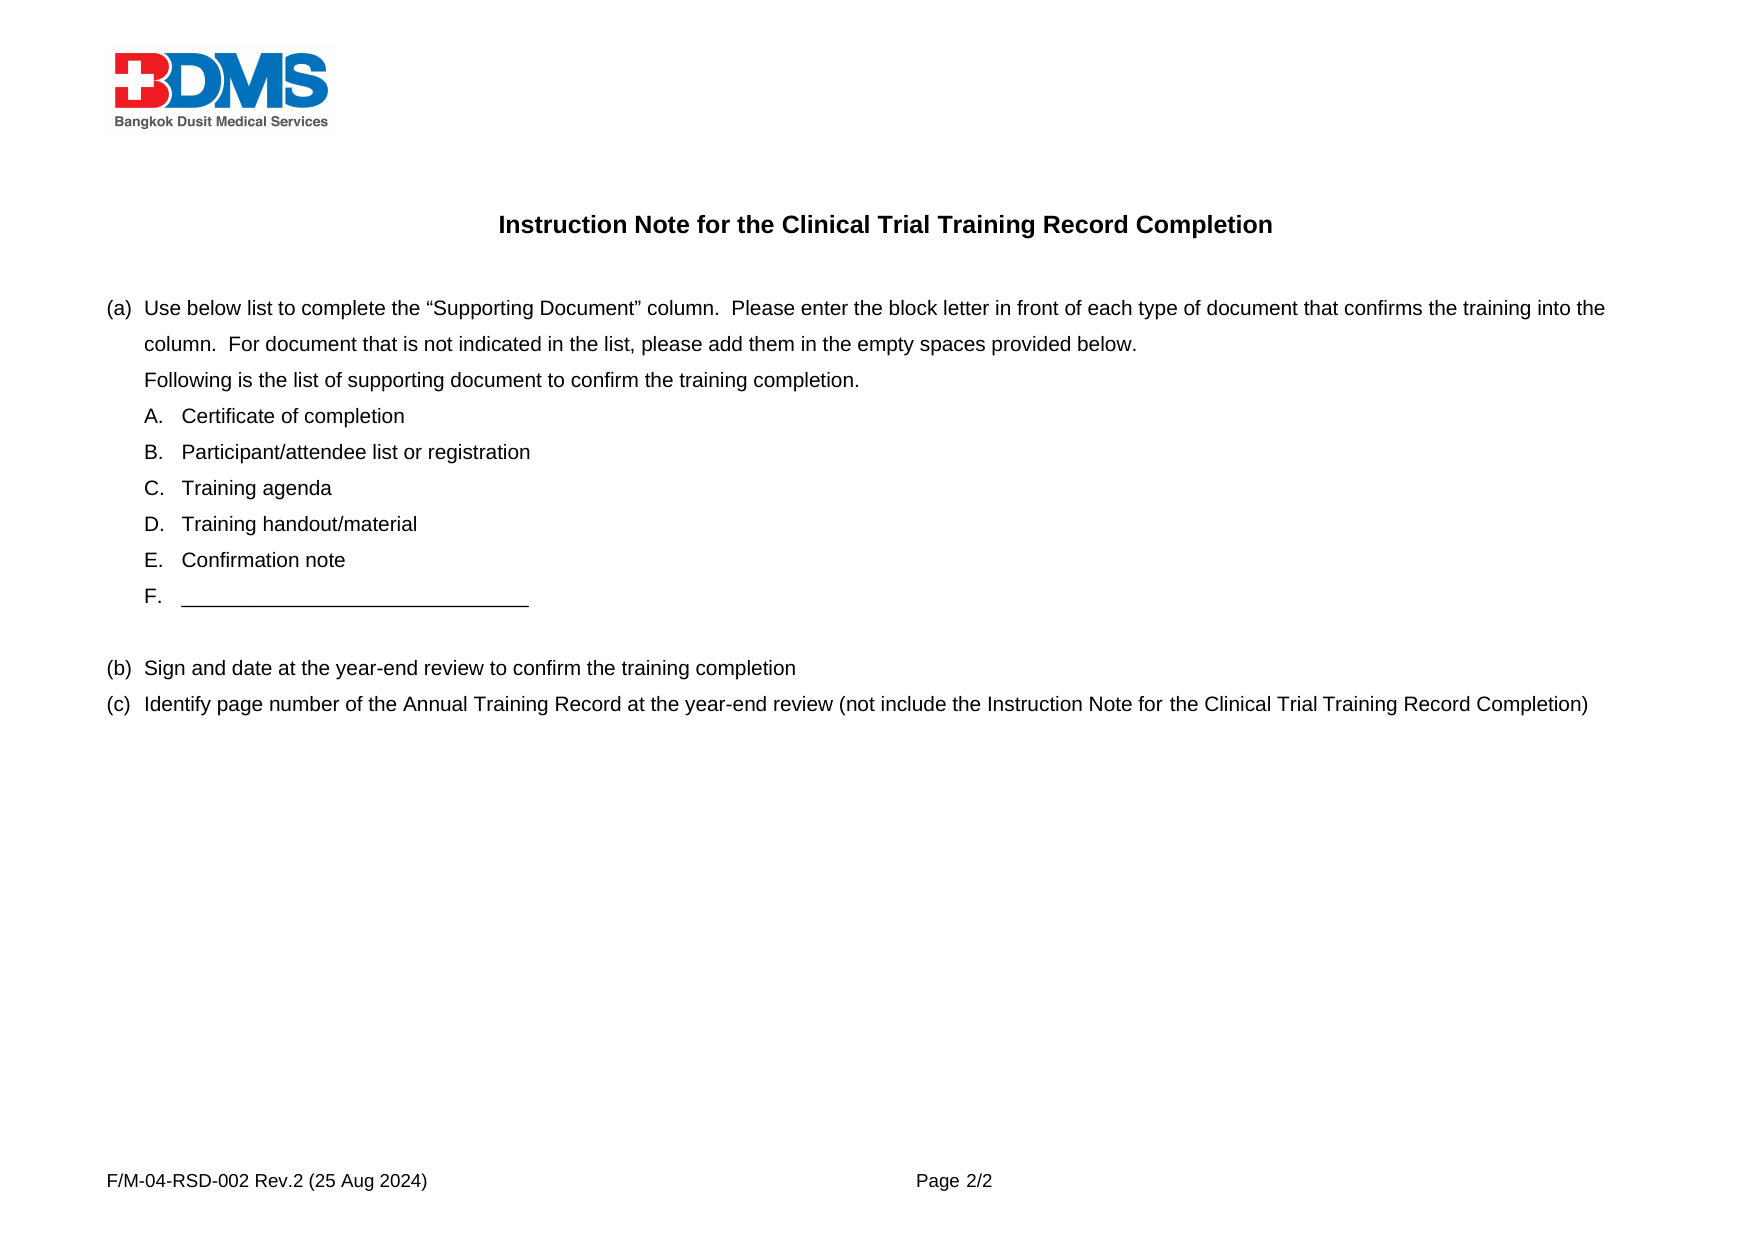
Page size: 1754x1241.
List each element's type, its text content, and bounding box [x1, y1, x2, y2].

list Training agenda [144, 476, 1665, 500]
text Following is the list of supporting document to confirm the training completion. [144, 368, 1665, 392]
list ______________________________ [144, 583, 1665, 607]
text (a) Use below list to complete the “Supporting Document” column. Please enter the block letter in front of each type of document that confirms the training into the column. For document that is not indicated in the list, please add them in the empty spaces provided below. [106, 296, 1665, 356]
text (b) Sign and date at the year-end review to confirm the training completion [106, 655, 1665, 679]
list Certificate of completion [144, 404, 1665, 428]
text (c) Identify page number of the Annual Training Record at the year-end review (not include the Instruction Note for the Clinical Trial Training Record Completion) [106, 691, 1665, 715]
picture [106, 44, 337, 138]
list Training handout/material [144, 512, 1665, 536]
list Participant/attendee list or registration [144, 440, 1665, 464]
list Confirmation note [144, 548, 1665, 572]
text Instruction Note for the Clinical Trial Training Record Completion [106, 210, 1665, 238]
